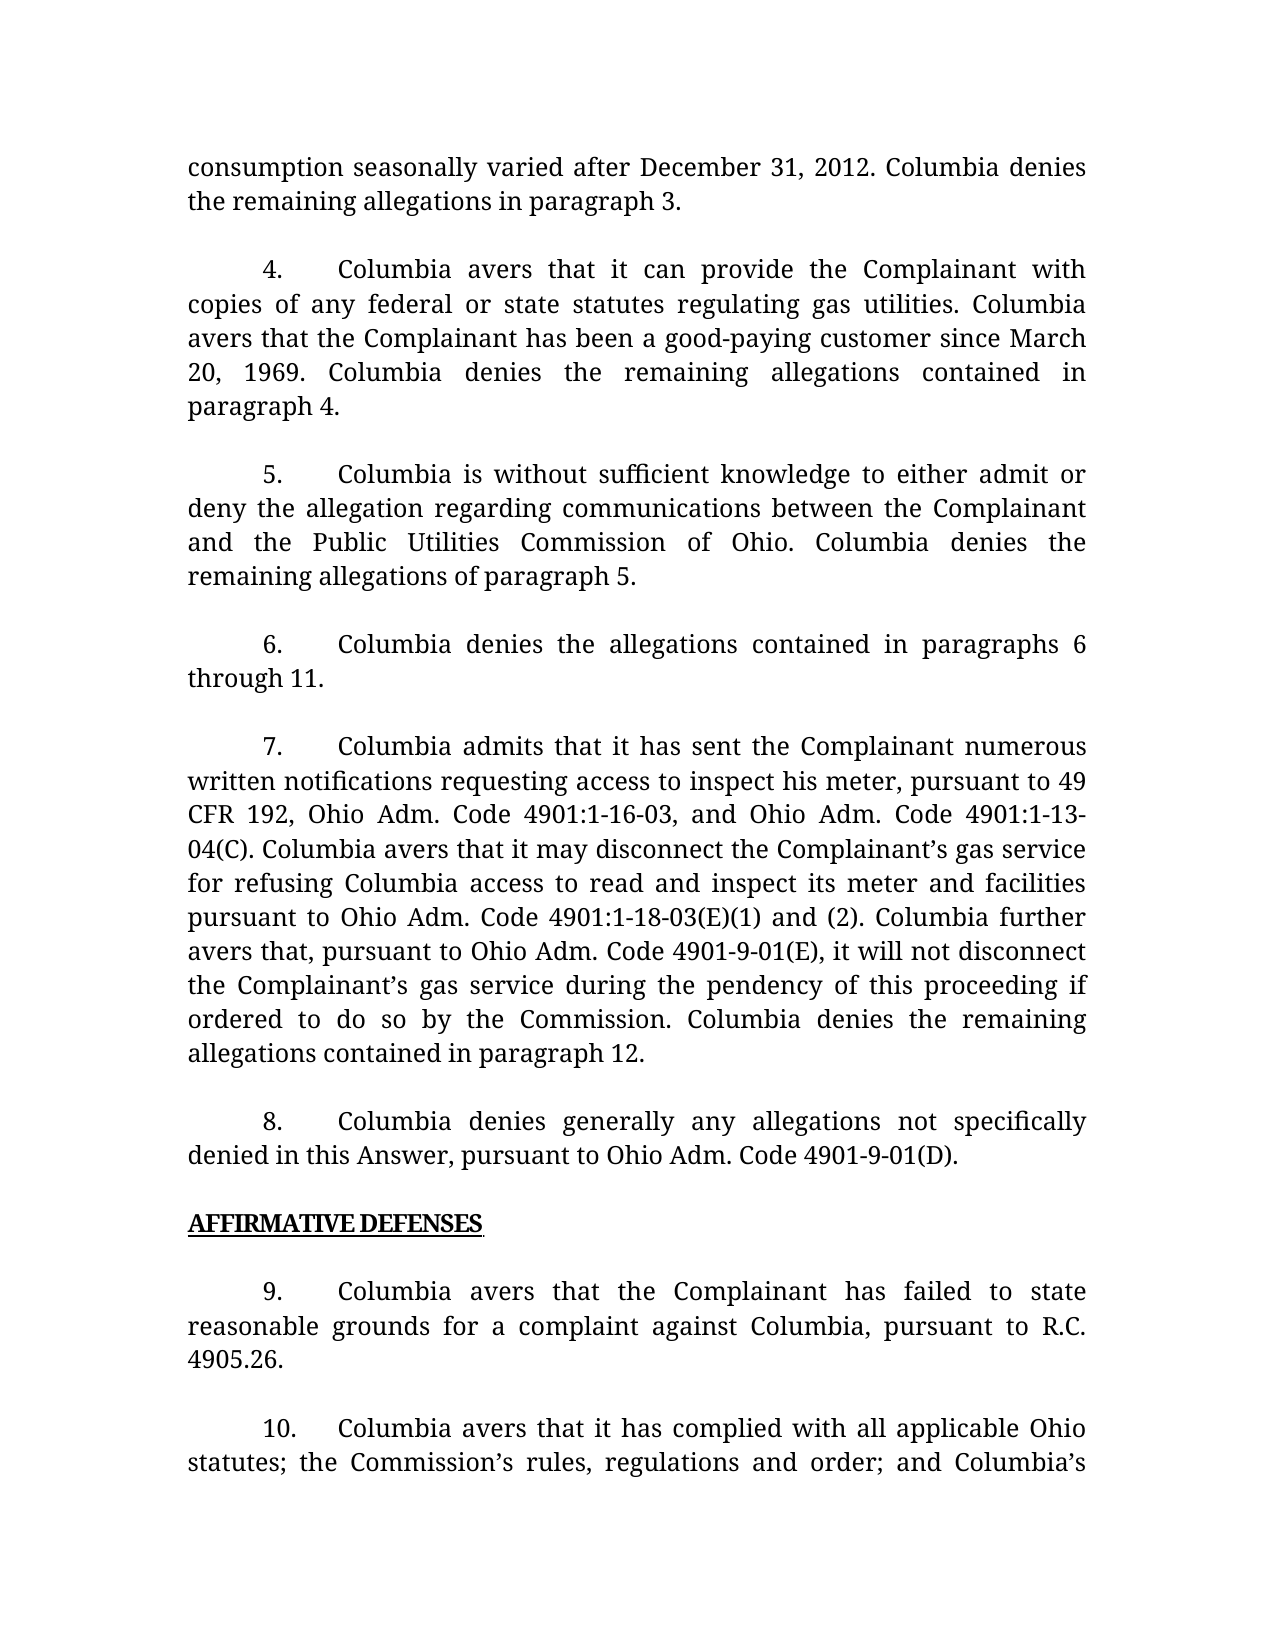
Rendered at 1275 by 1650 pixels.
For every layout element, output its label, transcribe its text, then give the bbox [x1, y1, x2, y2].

text 9. Columbia avers that the Complainant has failed to state reasonable grounds for a complaint against Columbia, pursuant to R.C. 4905.26. [187, 1274, 1087, 1376]
text 7. Columbia admits that it has sent the Complainant numerous written notifications requesting access to inspect his meter, pursuant to 49 CFR 192, Ohio Adm. Code 4901:1-16-03, and Ohio Adm. Code 4901:1-13-04(C). Columbia avers that it may disconnect the Complainant’s gas service for refusing Columbia access to read and inspect its meter and facilities pursuant to Ohio Adm. Code 4901:1-18-03(E)(1) and (2). Columbia further avers that, pursuant to Ohio Adm. Code 4901-9-01(E), it will not disconnect the Complainant’s gas service during the pendency of this proceeding if ordered to do so by the Commission. Columbia denies the remaining allegations contained in paragraph 12. [187, 729, 1087, 1070]
text 8. Columbia denies generally any allegations not specifically denied in this Answer, pursuant to Ohio Adm. Code 4901-9-01(D). [187, 1104, 1087, 1172]
text AFFIRMATIVE DEFENSES [187, 1206, 1087, 1240]
text 6. Columbia denies the allegations contained in paragraphs 6 through 11. [187, 627, 1087, 695]
text 4. Columbia avers that it can provide the Complainant with copies of any federal or state statutes regulating gas utilities. Columbia avers that the Complainant has been a good-paying customer since March 20, 1969. Columbia denies the remaining allegations contained in paragraph 4. [187, 252, 1087, 422]
text 5. Columbia is without sufficient knowledge to either admit or deny the allegation regarding communications between the Complainant and the Public Utilities Commission of Ohio. Columbia denies the remaining allegations of paragraph 5. [187, 457, 1087, 593]
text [187, 150, 1087, 218]
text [187, 1410, 1087, 1478]
